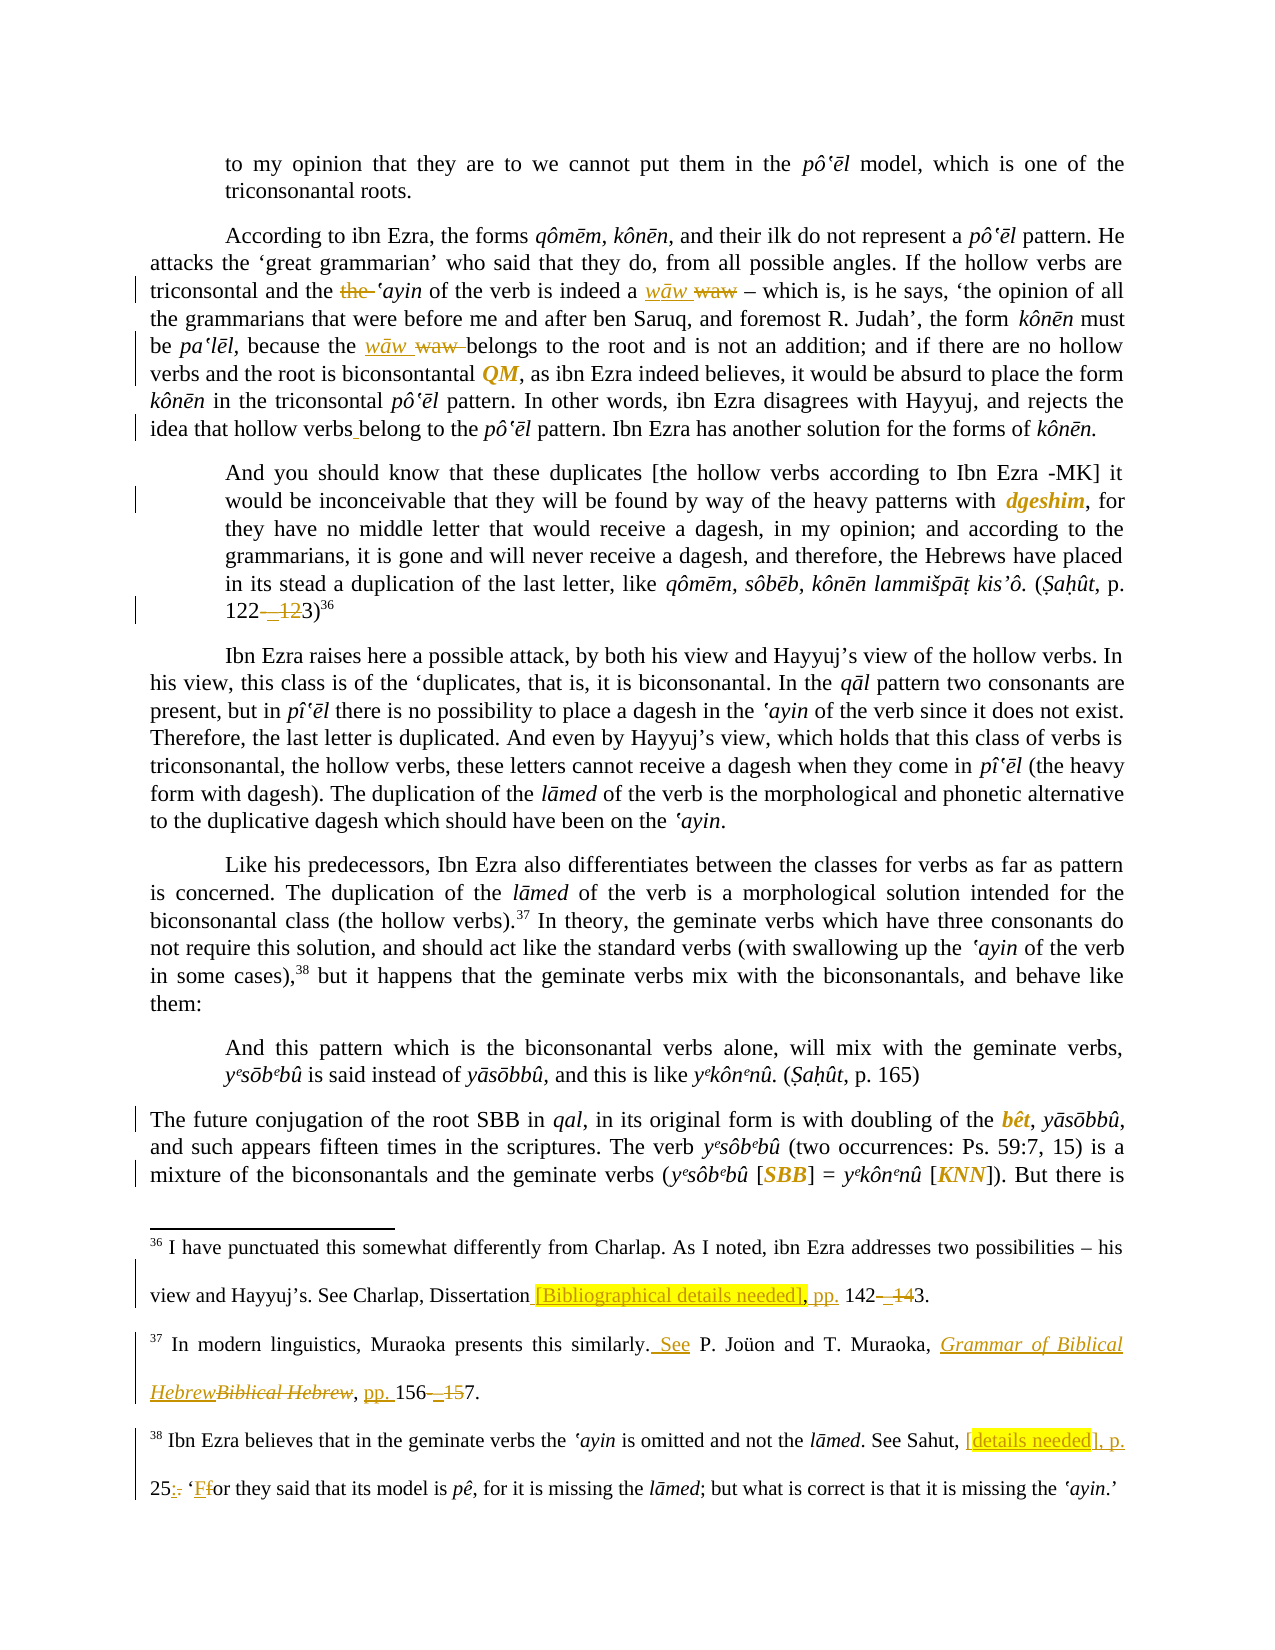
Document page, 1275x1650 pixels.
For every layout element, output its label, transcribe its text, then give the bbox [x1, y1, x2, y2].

text [In the matter of the forms] qômēm, sôbēb, kônēn lammišpāṭ kis’ô; and a great grammarian said that they are by the model pô‛ēl and it is another heavy pattern, and he did not say anything … since if there is a word qām from three letters, then qômēm is in the model pa‛lēl, for the resting is replacing the ‛ayin of the verb according to the opinion of all the grammarians that were before me and after ben Saruq, and foremost R. Judah of blessed memory; and if according to my opinion that they are to we cannot put them in the pô‛ēl model, which is one of the triconsonantal roots. [225, 150, 1125, 204]
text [150, 1106, 1125, 1187]
text Ibn Ezra raises here a possible attack, by both his view and Hayyuj’s view of the hollow verbs. In his view, this class is of the ‘duplicates, that is, it is biconsonantal. In the qāl pattern two consonants are present, but in pî‛ēl there is no possibility to place a dagesh in the ‛ayin of the verb since it does not exist. Therefore, the last letter is duplicated. And even by Hayyuj’s view, which holds that this class of verbs is triconsonantal, the hollow verbs, these letters cannot receive a dagesh when they come in pî‛ēl (the heavy form with dagesh). The duplication of the lāmed of the verb is the morphological and phonetic alternative to the duplicative dagesh which should have been on the ‛ayin. [150, 642, 1125, 834]
text And this pattern which is the biconsonantal verbs alone, will mix with the geminate verbs, yᵉsōbᵉbû is said instead of yāsōbbû, and this is like yᵉkônᵉnû. (Ṣaḥût, p. 165) [225, 1034, 1125, 1088]
text And you should know that these duplicates [the hollow verbs according to Ibn Ezra -MK] it would be inconceivable that they will be found by way of the heavy patterns with dgeshim, for they have no middle letter that would receive a dagesh, in my opinion; and according to the grammarians, it is gone and will never receive a dagesh, and therefore, the Hebrews have placed in its stead a duplication of the last letter, like qômēm, sôbēb, kônēn lammišpāṭ kis’ô. (Ṣaḥût, p. 1223) [225, 459, 1125, 624]
text According to ibn Ezra, the forms qômēm, kônēn, and their ilk do not represent a pô‛ēl pattern. He attacks the ‘great grammarian’ who said that they do, from all possible angles. If the hollow verbs are triconsontal and the ‛ayin of the verb is indeed a – which is, is he says, ‘the opinion of all the grammarians that were before me and after ben Saruq, and foremost R. Judah’, the form kônēn must be pa‛lēl, because the belongs to the root and is not an addition; and if there are no hollow verbs and the root is biconsontantal QM, as ibn Ezra indeed believes, it would be absurd to place the form kônēn in the triconsontal pô‛ēl pattern. In other words, ibn Ezra disagrees with Hayyuj, and rejects the idea that hollow verbsbelong to the pô‛ēl pattern. Ibn Ezra has another solution for the forms of kônēn. [150, 222, 1125, 441]
text Like his predecessors, Ibn Ezra also differentiates between the classes for verbs as far as pattern is concerned. The duplication of the lāmed of the verb is a morphological solution intended for the biconsonantal class (the hollow verbs). In theory, the geminate verbs which have three consonants do not require this solution, and should act like the standard verbs (with swallowing up the ‛ayin of the verb in some cases), but it happens that the geminate verbs mix with the biconsonantals, and behave like them: [150, 852, 1125, 1016]
